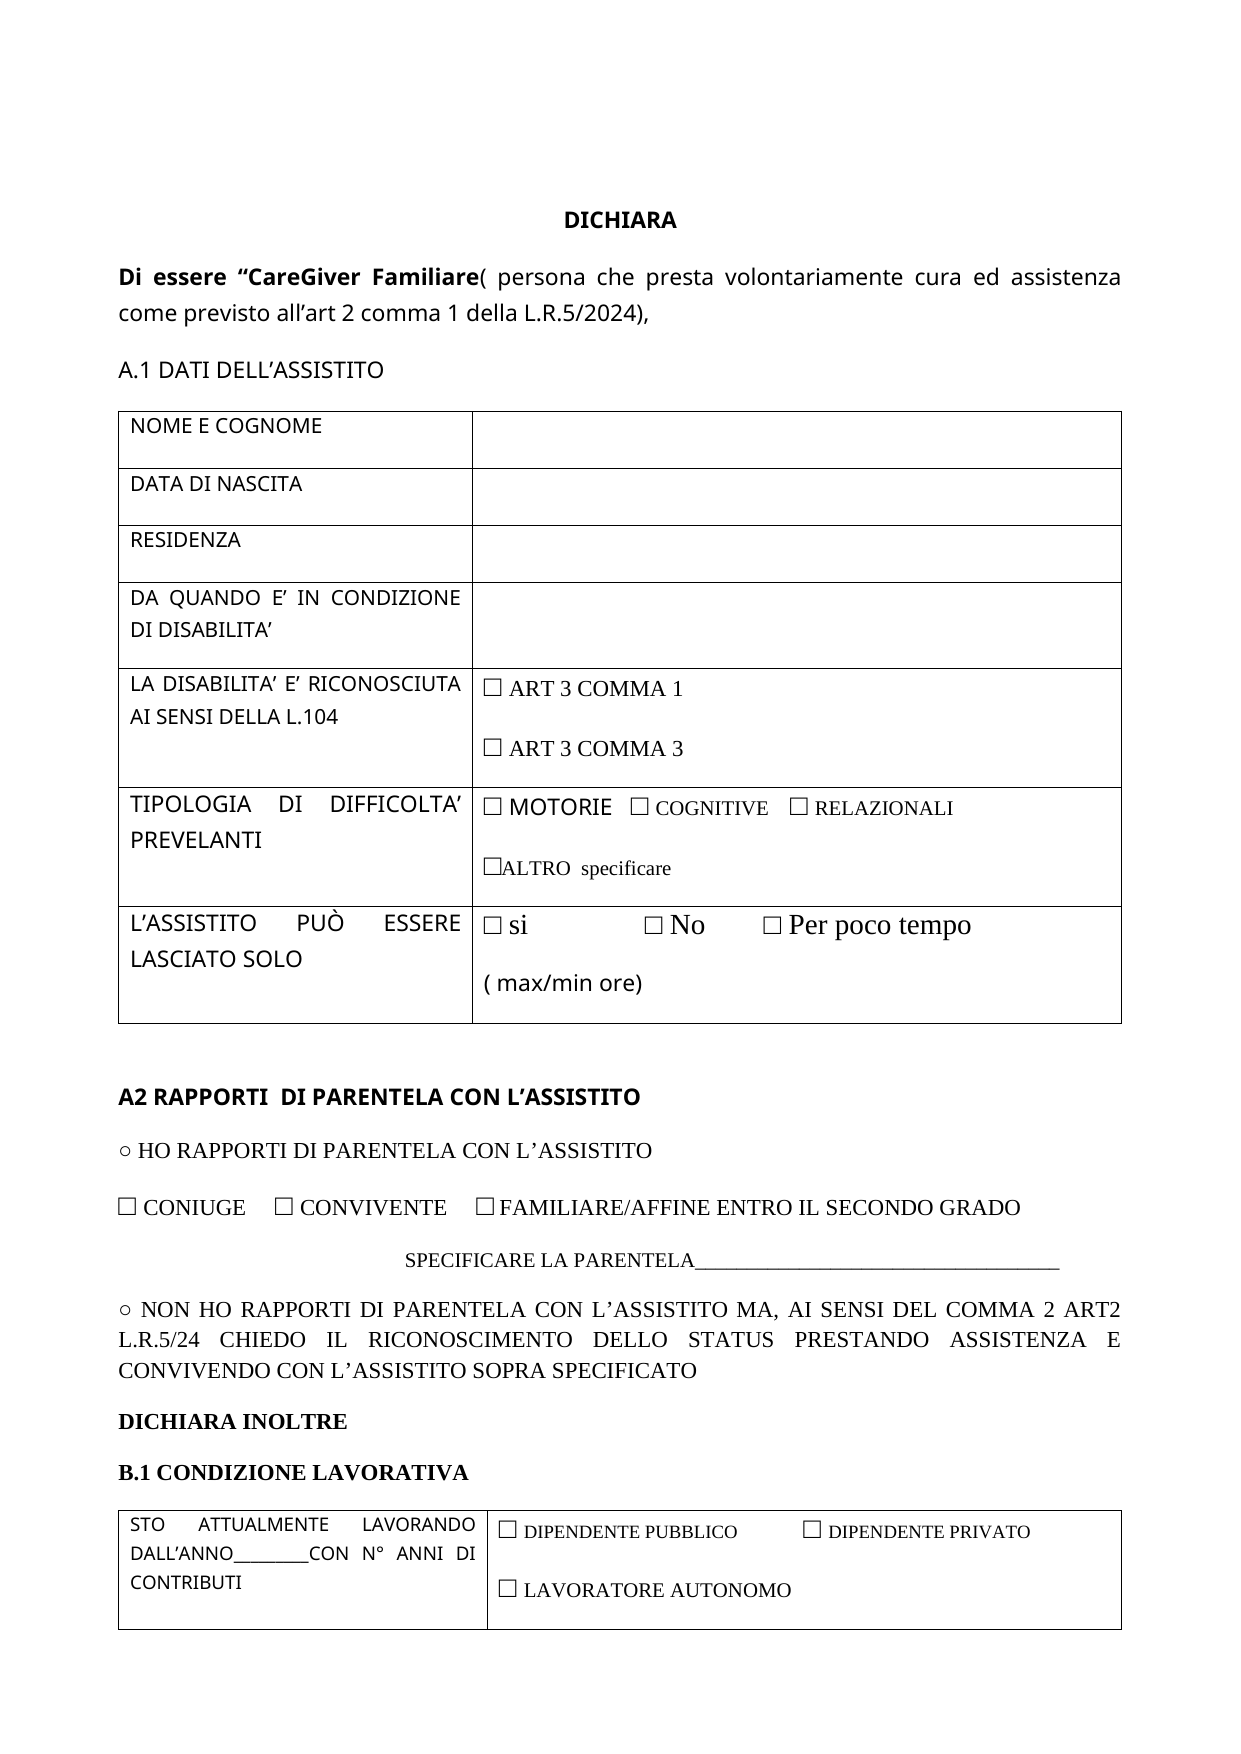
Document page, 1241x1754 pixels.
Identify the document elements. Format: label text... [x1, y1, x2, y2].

table_header □ DIPENDENTE PUBBLICO □ DIPENDENTE PRIVATO □ LAVORATORE AUTONOMO [488, 1511, 1121, 1628]
text A.1 DATI DELL’ASSISTITO [118, 354, 1122, 385]
text A2 RAPPORTI DI PARENTELA CON L’ASSISTITO [118, 1080, 1122, 1112]
text ○ HO RAPPORTI DI PARENTELA CON L’ASSISTITO [118, 1137, 1122, 1163]
text SPECIFICARE LA PARENTELA___________________________________ [118, 1248, 1122, 1272]
table_cell [473, 583, 1121, 668]
text DICHIARA [118, 204, 1122, 236]
table_cell TIPOLOGIA DI DIFFICOLTA’ PREVELANTI [119, 788, 472, 906]
text DICHIARA INOLTRE [118, 1408, 1122, 1434]
table_header NOME E COGNOME [119, 412, 472, 468]
table_cell DATA DI NASCITA [119, 469, 472, 524]
text ○ NON HO RAPPORTI DI PARENTELA CON L’ASSISTITO MA, AI SENSI DEL COMMA 2 ART2 L.R.5/24 CHIEDO IL RICONOSCIMENTO DELLO STATUS PRESTANDO ASSISTENZA E CONVIVENDO CON L’ASSISTITO SOPRA SPECIFICATO [118, 1296, 1122, 1383]
table_cell RESIDENZA [119, 526, 472, 582]
table_cell [473, 469, 1121, 524]
table_cell L’ASSISTITO PUÒ ESSERE LASCIATO SOLO [119, 907, 472, 1023]
table_cell DA QUANDO E’ IN CONDIZIONE DI DISABILITA’ [119, 583, 472, 668]
text B.1 CONDIZIONE LAVORATIVA [118, 1459, 1122, 1485]
table_cell □ MOTORIE □ COGNITIVE □ RELAZIONALI □ALTRO specificare [473, 788, 1121, 906]
text Di essere “CareGiver Familiare( persona che presta volontariamente cura ed assistenza come previsto all’art 2 comma 1 della L.R.5/2024), [118, 261, 1122, 328]
table_cell □ ART 3 COMMA 1 □ ART 3 COMMA 3 [473, 669, 1121, 787]
table_header STO ATTUALMENTE LAVORANDO DALL’ANNO_________CON N° ANNI DI CONTRIBUTI [119, 1511, 487, 1628]
table_cell LA DISABILITA’ E’ RICONOSCIUTA AI SENSI DELLA L.104 [119, 669, 472, 787]
table_cell □ si □ No □ Per poco tempo ( max/min ore) [473, 907, 1121, 1023]
table_header [473, 412, 1121, 468]
table_cell [473, 526, 1121, 582]
text □ CONIUGE □ CONVIVENTE □ FAMILIARE/AFFINE ENTRO IL SECONDO GRADO [118, 1188, 1122, 1222]
